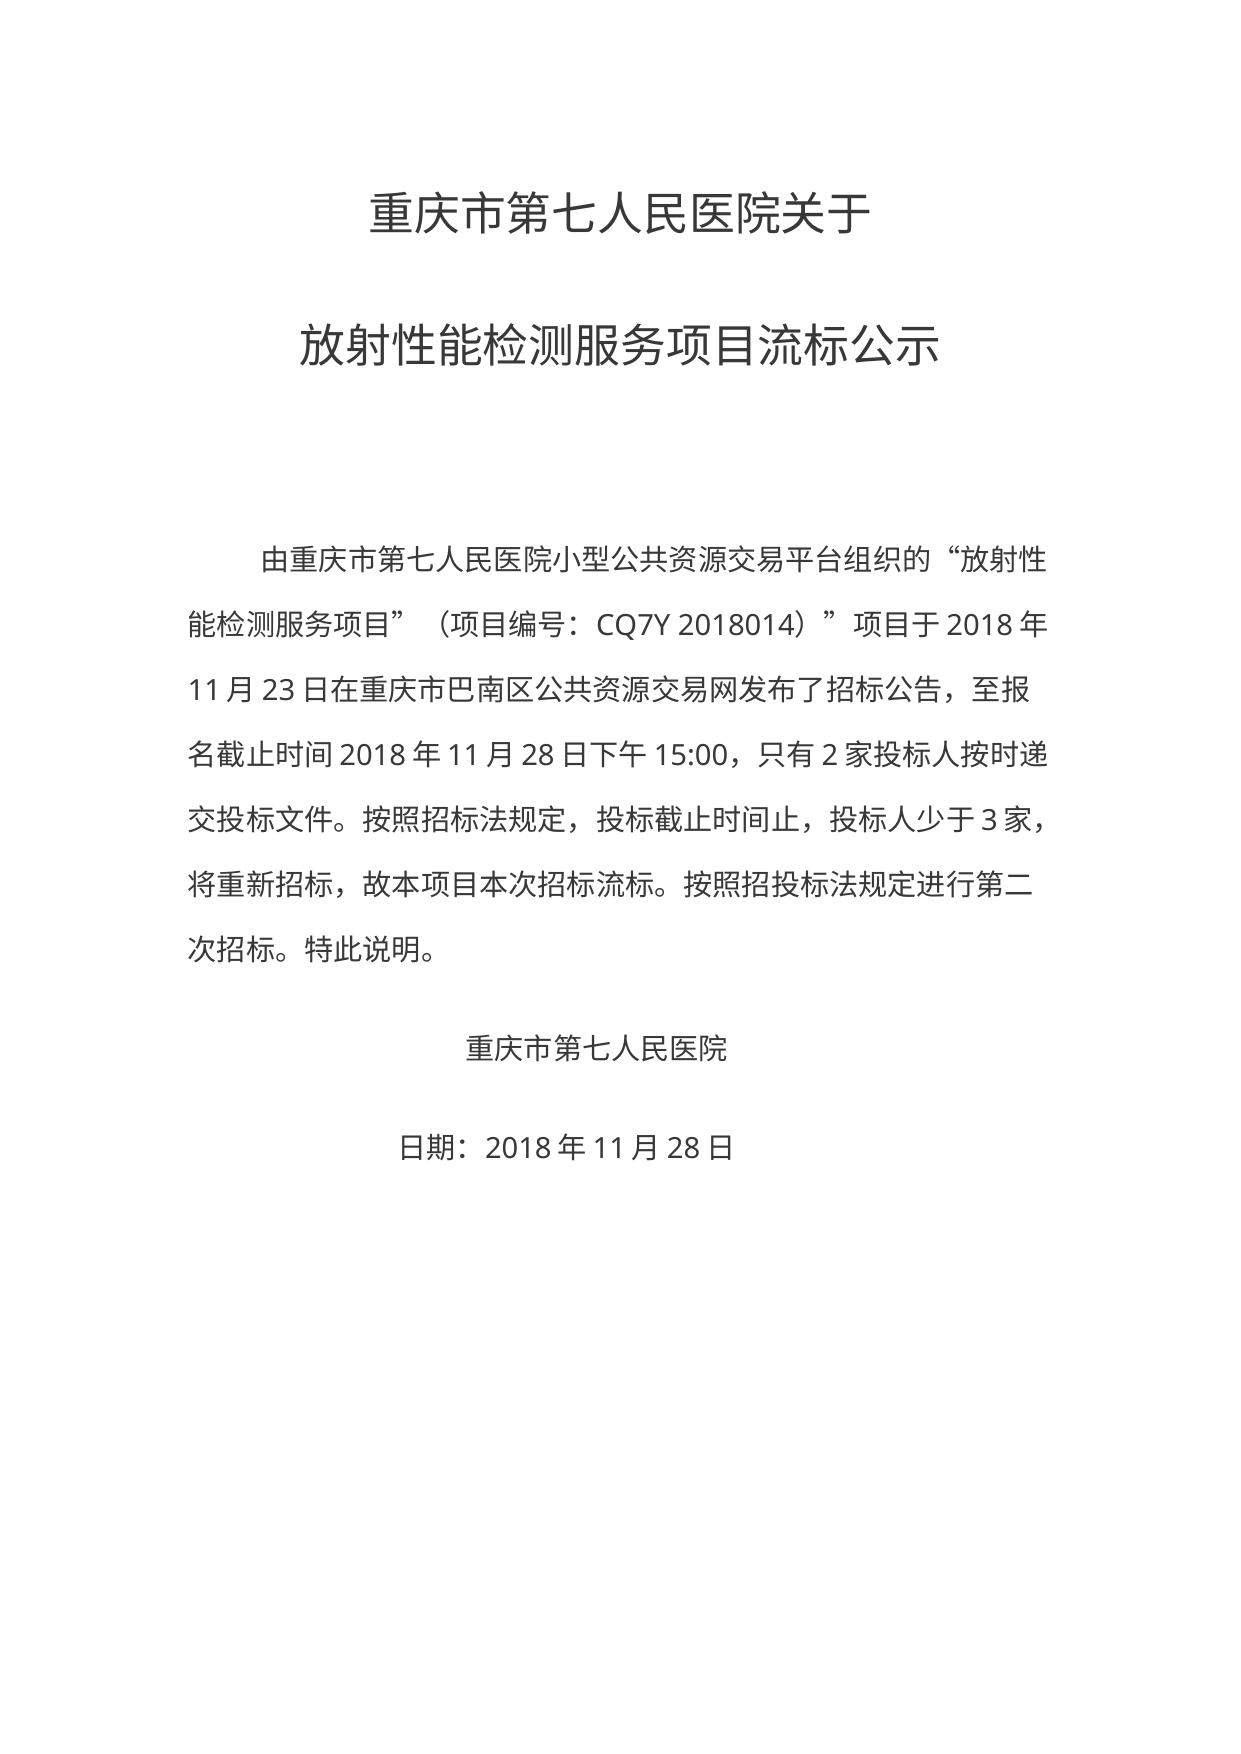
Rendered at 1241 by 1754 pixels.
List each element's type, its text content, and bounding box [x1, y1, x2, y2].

text 放射性能检测服务项目流标公示 [187, 294, 1053, 391]
text 重庆市第七人民医院 [187, 1014, 1053, 1079]
text 日期：2018年11月28日 [187, 1114, 1053, 1179]
text 由重庆市第七人民医院小型公共资源交易平台组织的“放射性能检测服务项目”（项目编号：CQ7Y 2018014）”项目于2018年11月23日在重庆市巴南区公共资源交易网发布了招标公告，至报名截止时间2018年11月28日下午15:00，只有2家投标人按时递交投标文件。按照招标法规定，投标截止时间止，投标人少于3家，将重新招标，故本项目本次招标流标。按照招投标法规定进行第二次招标。特此说明。 [187, 525, 1053, 980]
text 重庆市第七人民医院关于 [187, 162, 1053, 259]
